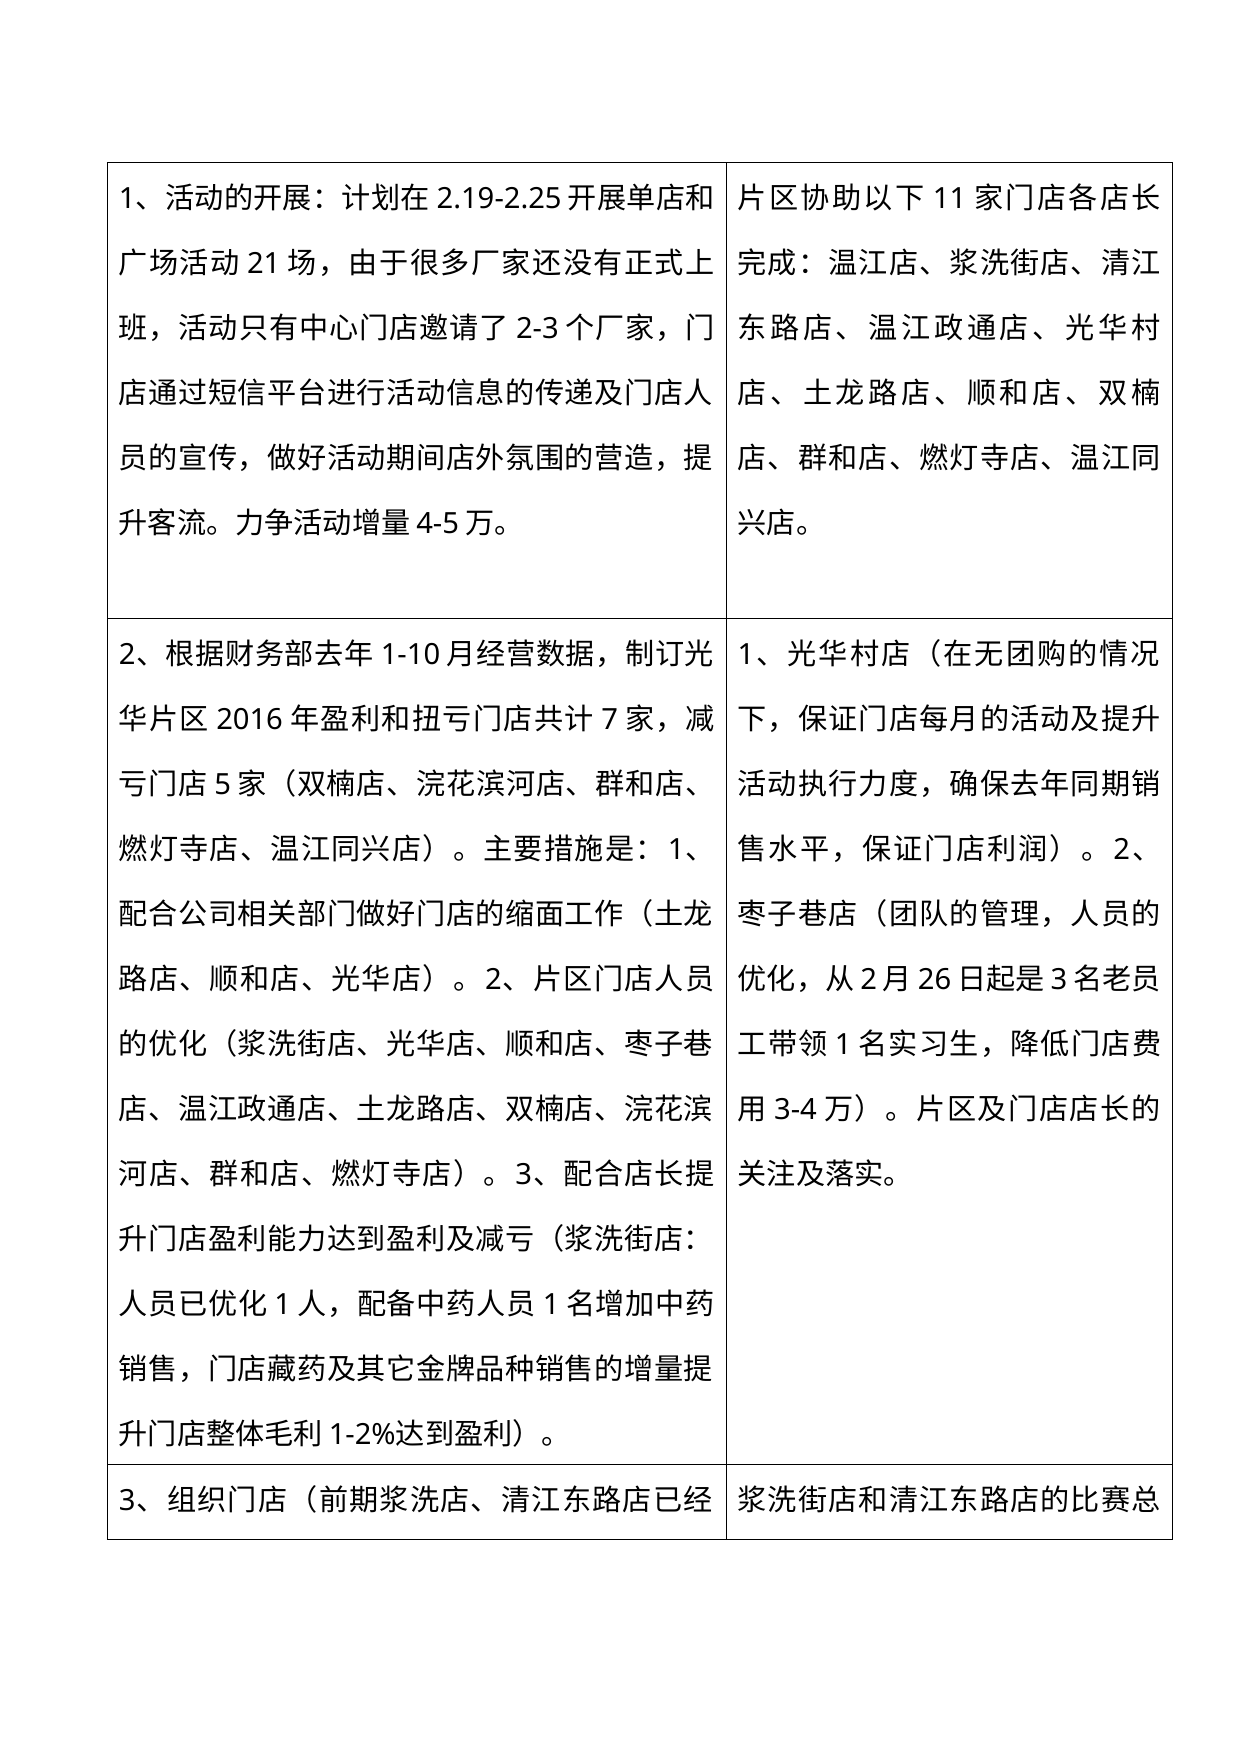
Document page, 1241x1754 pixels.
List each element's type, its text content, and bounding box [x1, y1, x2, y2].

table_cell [727, 1465, 1172, 1539]
table_cell 1、活动的开展：计划在2.19-2.25开展单店和广场活动21场，由于很多厂家还没有正式上班，活动只有中心门店邀请了2-3个厂家，门店通过短信平台进行活动信息的传递及门店人员的宣传，做好活动期间店外氛围的营造，提升客流。力争活动增量4-5万。 [108, 163, 726, 618]
table_cell 片区协助以下11家门店各店长完成：温江店、浆洗街店、清江东路店、温江政通店、光华村店、土龙路店、顺和店、双楠店、群和店、燃灯寺店、温江同兴店。 [727, 163, 1172, 618]
table_cell 1、光华村店（在无团购的情况下，保证门店每月的活动及提升活动执行力度，确保去年同期销售水平，保证门店利润）。2、枣子巷店（团队的管理，人员的优化，从2月26日起是3名老员工带领1名实习生，降低门店费用3-4万）。片区及门店店长的关注及落实。 [727, 619, 1172, 1464]
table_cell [108, 1465, 726, 1539]
table_cell 2、根据财务部去年1-10月经营数据，制订光华片区2016年盈利和扭亏门店共计7家，减亏门店5家（双楠店、浣花滨河店、群和店、燃灯寺店、温江同兴店）。主要措施是：1、配合公司相关部门做好门店的缩面工作（土龙路店、顺和店、光华店）。2、片区门店人员的优化（浆洗街店、光华店、顺和店、枣子巷店、温江政通店、土龙路店、双楠店、浣花滨河店、群和店、燃灯寺店）。3、配合店长提升门店盈利能力达到盈利及减亏（浆洗街店：人员已优化1人，配备中药人员1名增加中药销售，门店藏药及其它金牌品种销售的增量提升门店整体毛利1-2%达到盈利）。 [108, 619, 726, 1464]
